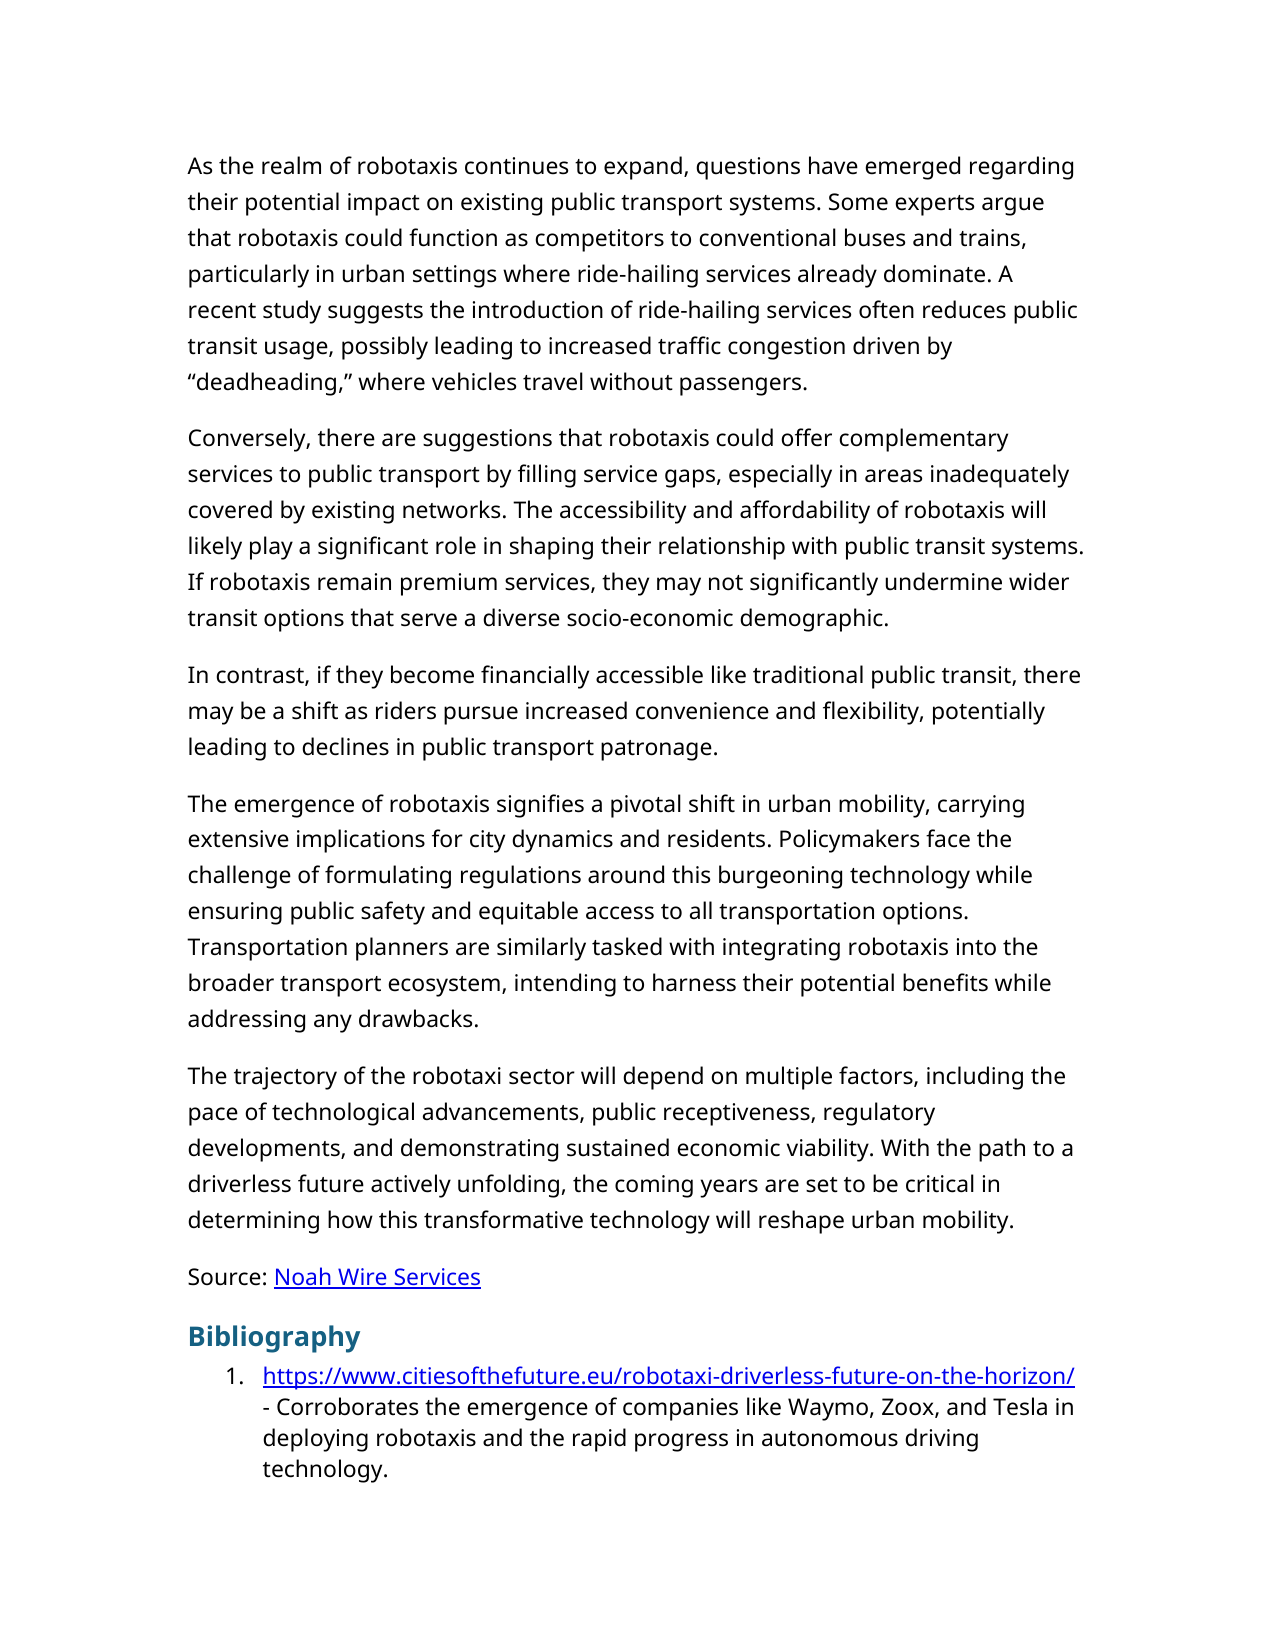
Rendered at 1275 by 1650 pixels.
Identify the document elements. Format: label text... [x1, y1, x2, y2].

list https://www.citiesofthefuture.eu/robotaxi-driverless-future-on-the-horizon/ - Corroborates the emergence of companies like Waymo, Zoox, and Tesla in deploying robotaxis and the rapid progress in autonomous driving technology. [225, 1359, 1087, 1484]
text In contrast, if they become financially accessible like traditional public transit, there may be a shift as riders pursue increased convenience and flexibility, potentially leading to declines in public transport patronage. [187, 659, 1087, 762]
text The trajectory of the robotaxi sector will depend on multiple factors, including the pace of technological advancements, public receptiveness, regulatory developments, and demonstrating sustained economic viability. With the path to a driverless future actively unfolding, the coming years are set to be critical in determining how this transformative technology will reshape urban mobility. [187, 1060, 1087, 1235]
text Source: Noah Wire Services [187, 1260, 1087, 1292]
text Conversely, there are suggestions that robotaxis could offer complementary services to public transport by filling service gaps, especially in areas inadequately covered by existing networks. The accessibility and affordability of robotaxis will likely play a significant role in shaping their relationship with public transit systems. If robotaxis remain premium services, they may not significantly undermine wider transit options that serve a diverse socio-economic demographic. [187, 422, 1087, 633]
text The emergence of robotaxis signifies a pivotal shift in urban mobility, carrying extensive implications for city dynamics and residents. Policymakers face the challenge of formulating regulations around this burgeoning technology while ensuring public safety and equitable access to all transportation options. Transportation planners are similarly tasked with integrating robotaxis into the broader transport ecosystem, intending to harness their potential benefits while addressing any drawbacks. [187, 787, 1087, 1034]
text As the realm of robotaxis continues to expand, questions have emerged regarding their potential impact on existing public transport systems. Some experts argue that robotaxis could function as competitors to conventional buses and trains, particularly in urban settings where ride-hailing services already dominate. A recent study suggests the introduction of ride-hailing services often reduces public transit usage, possibly leading to increased traffic congestion driven by “deadheading,” where vehicles travel without passengers. [187, 150, 1087, 397]
subtitle Bibliography [187, 1317, 1087, 1354]
